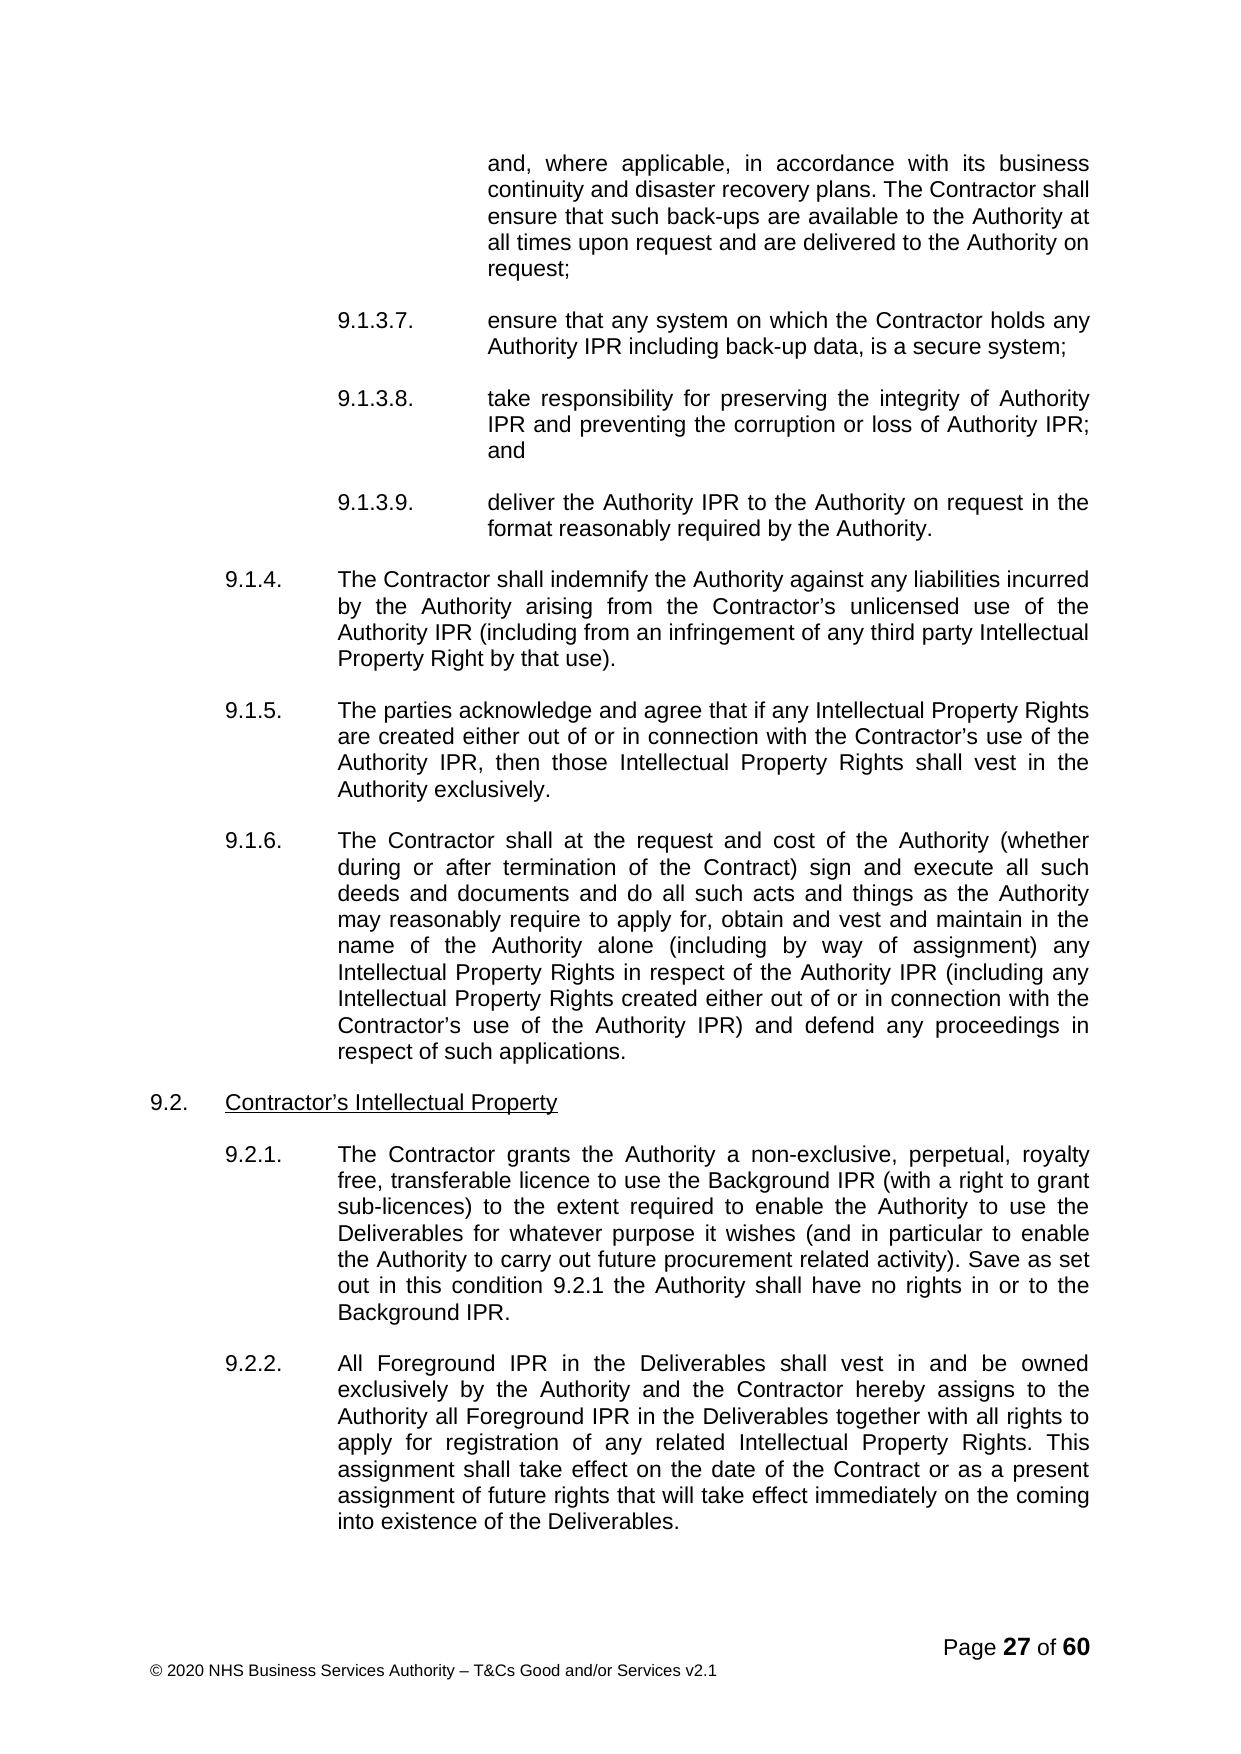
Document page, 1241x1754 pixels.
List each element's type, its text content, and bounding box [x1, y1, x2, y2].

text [337, 150, 1090, 282]
text The Contractor grants the Authority a non-exclusive, perpetual, royalty free, transferable licence to use the Background IPR (with a right to grant sub-licences) to the extent required to enable the Authority to use the Deliverables for whatever purpose it wishes (and in particular to enable the Authority to carry out future procurement related activity). Save as set out in this condition 9.2.1 the Authority shall have no rights in or to the Background IPR. [225, 1141, 1090, 1325]
text The Contractor shall indemnify the Authority against any liabilities incurred by the Authority arising from the Contractor’s unlicensed use of the Authority IPR (including from an infringement of any third party Intellectual Property Right by that use). [225, 566, 1090, 672]
text The parties acknowledge and agree that if any Intellectual Property Rights are created either out of or in connection with the Contractor’s use of the Authority IPR, then those Intellectual Property Rights shall vest in the Authority exclusively. [225, 697, 1090, 802]
text ensure that any system on which the Contractor holds any Authority IPR including back-up data, is a secure system; [337, 307, 1090, 359]
text take responsibility for preserving the integrity of Authority IPR and preventing the corruption or loss of Authority IPR; and [337, 384, 1090, 463]
text The Contractor shall at the request and cost of the Authority (whether during or after termination of the Contract) sign and execute all such deeds and documents and do all such acts and things as the Authority may reasonably require to apply for, obtain and vest and maintain in the name of the Authority alone (including by way of assignment) any Intellectual Property Rights in respect of the Authority IPR (including any Intellectual Property Rights created either out of or in connection with the Contractor’s use of the Authority IPR) and defend any proceedings in respect of such applications. [225, 827, 1090, 1064]
text deliver the Authority IPR to the Authority on request in the format reasonably required by the Authority. [337, 488, 1090, 541]
subtitle Contractor’s Intellectual Property [150, 1089, 1090, 1116]
text All Foreground IPR in the Deliverables shall vest in and be owned exclusively by the Authority and the Contractor hereby assigns to the Authority all Foreground IPR in the Deliverables together with all rights to apply for registration of any related Intellectual Property Rights. This assignment shall take effect on the date of the Contract or as a present assignment of future rights that will take effect immediately on the coming into existence of the Deliverables. [225, 1350, 1090, 1534]
